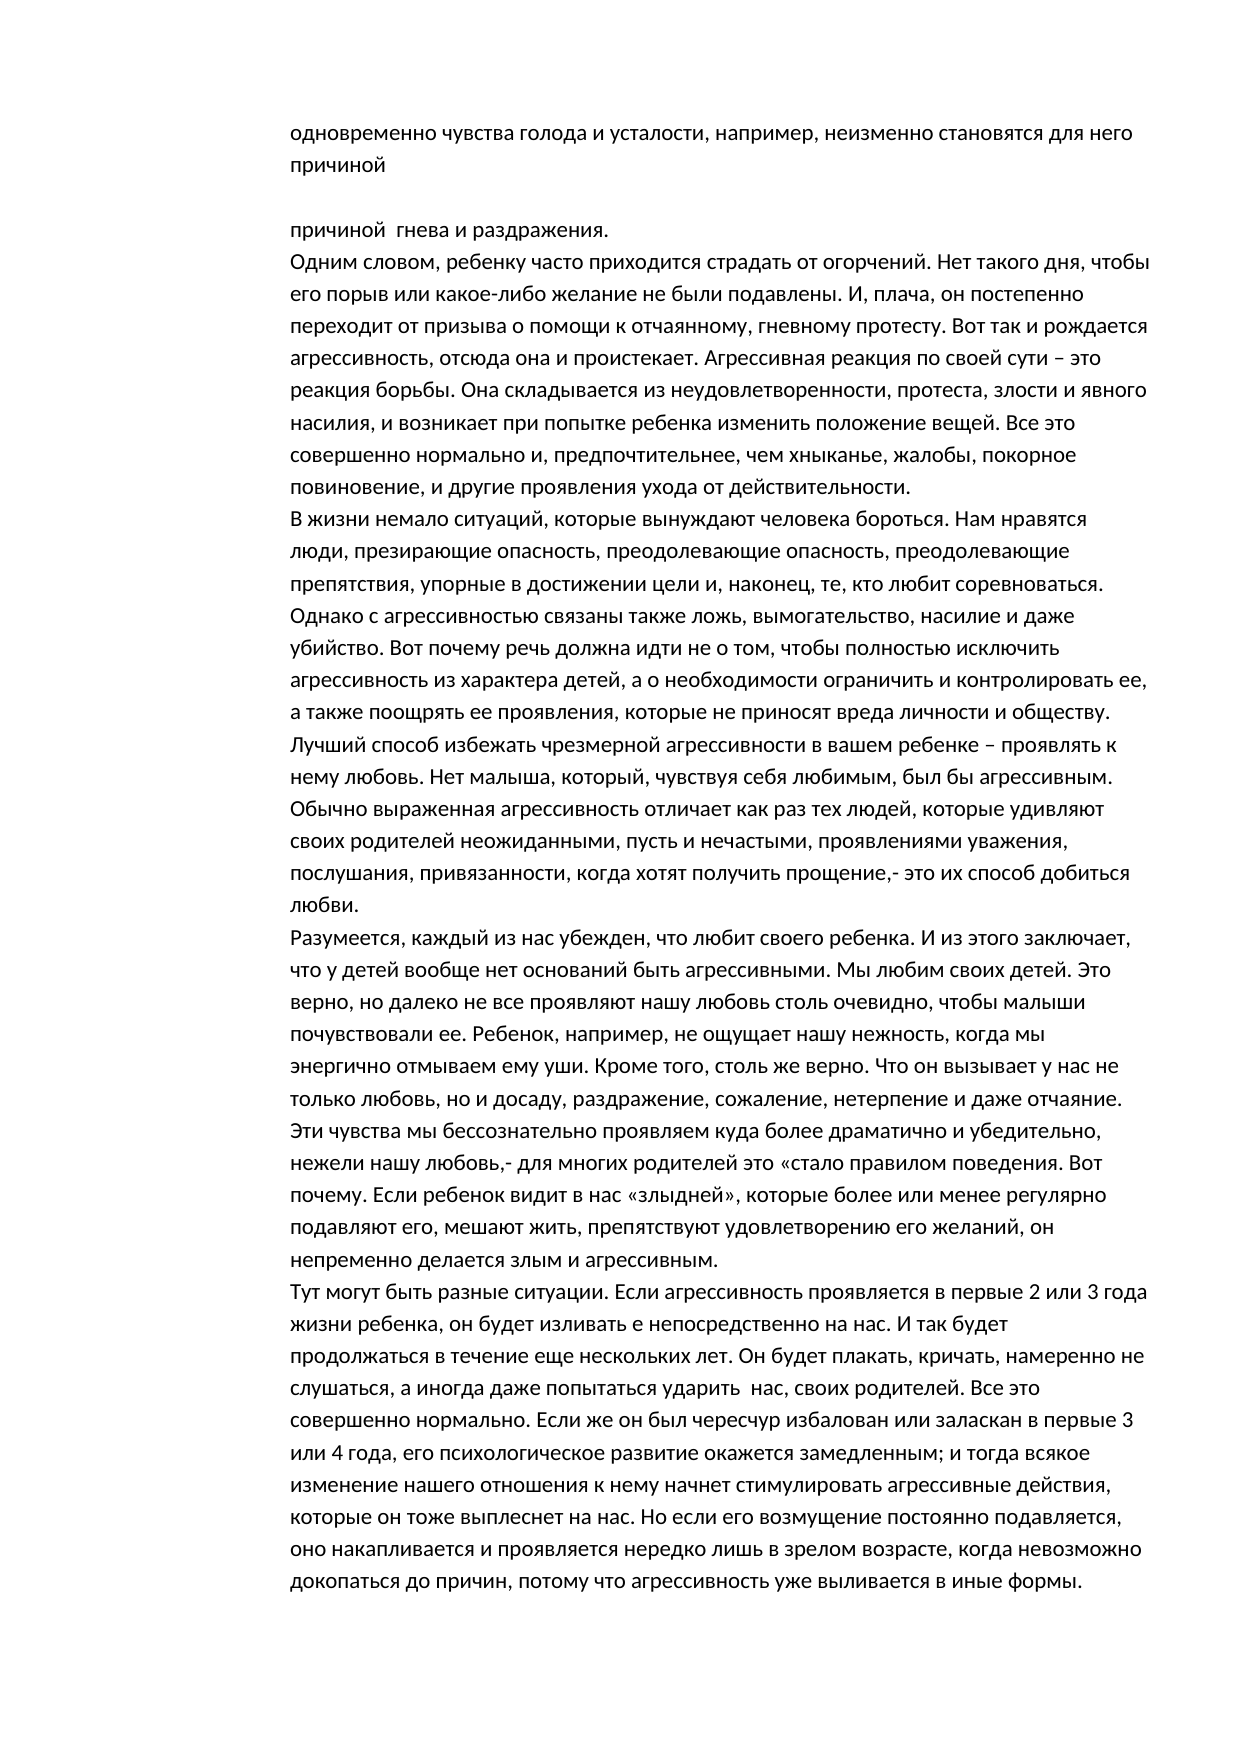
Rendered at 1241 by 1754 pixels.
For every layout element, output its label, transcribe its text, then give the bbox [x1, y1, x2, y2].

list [290, 118, 1152, 178]
list Лучший способ избежать чрезмерной агрессивности в вашем ребенке – проявлять к нему любовь. Нет малыша, который, чувствуя себя любимым, был бы агрессивным. Обычно выраженная агрессивность отличает как раз тех людей, которые удивляют своих родителей неожиданными, пусть и нечастыми, проявлениями уважения, послушания, привязанности, когда хотят получить прощение,- это их способ добиться любви. [290, 730, 1152, 919]
list Тут могут быть разные ситуации. Если агрессивность проявляется в первые 2 или 3 года жизни ребенка, он будет изливать е непосредственно на нас. И так будет продолжаться в течение еще нескольких лет. Он будет плакать, кричать, намеренно не слушаться, а иногда даже попытаться ударить нас, своих родителей. Все это совершенно нормально. Если же он был чересчур избалован или заласкан в первые 3 или 4 года, его психологическое развитие окажется замедленным; и тогда всякое изменение нашего отношения к нему начнет стимулировать агрессивные действия, которые он тоже выплеснет на нас. Но если его возмущение постоянно подавляется, оно накапливается и проявляется нередко лишь в зрелом возрасте, когда невозможно докопаться до причин, потому что агрессивность уже выливается в иные формы. [290, 1277, 1152, 1594]
list причиной гнева и раздражения. [290, 215, 1152, 243]
list Разумеется, каждый из нас убежден, что любит своего ребенка. И из этого заключает, что у детей вообще нет оснований быть агрессивными. Мы любим своих детей. Это верно, но далеко не все проявляют нашу любовь столь очевидно, чтобы малыши почувствовали ее. Ребенок, например, не ощущает нашу нежность, когда мы энергично отмываем ему уши. Кроме того, столь же верно. Что он вызывает у нас не только любовь, но и досаду, раздражение, сожаление, нетерпение и даже отчаяние. Эти чувства мы бессознательно проявляем куда более драматично и убедительно, нежели нашу любовь,- для многих родителей это «стало правилом поведения. Вот почему. Если ребенок видит в нас «злыдней», которые более или менее регулярно подавляют его, мешают жить, препятствуют удовлетворению его желаний, он непременно делается злым и агрессивным. [290, 923, 1152, 1273]
list Одним словом, ребенку часто приходится страдать от огорчений. Нет такого дня, чтобы его порыв или какое-либо желание не были подавлены. И, плача, он постепенно переходит от призыва о помощи к отчаянному, гневному протесту. Вот так и рождается агрессивность, отсюда она и проистекает. Агрессивная реакция по своей сути – это реакция борьбы. Она складывается из неудовлетворенности, протеста, злости и явного насилия, и возникает при попытке ребенка изменить положение вещей. Все это совершенно нормально и, предпочтительнее, чем хныканье, жалобы, покорное повиновение, и другие проявления ухода от действительности. [290, 247, 1152, 500]
list В жизни немало ситуаций, которые вынуждают человека бороться. Нам нравятся люди, презирающие опасность, преодолевающие опасность, преодолевающие препятствия, упорные в достижении цели и, наконец, те, кто любит соревноваться. Однако с агрессивностью связаны также ложь, вымогательство, насилие и даже убийство. Вот почему речь должна идти не о том, чтобы полностью исключить агрессивность из характера детей, а о необходимости ограничить и контролировать ее, а также поощрять ее проявления, которые не приносят вреда личности и обществу. [290, 504, 1152, 726]
